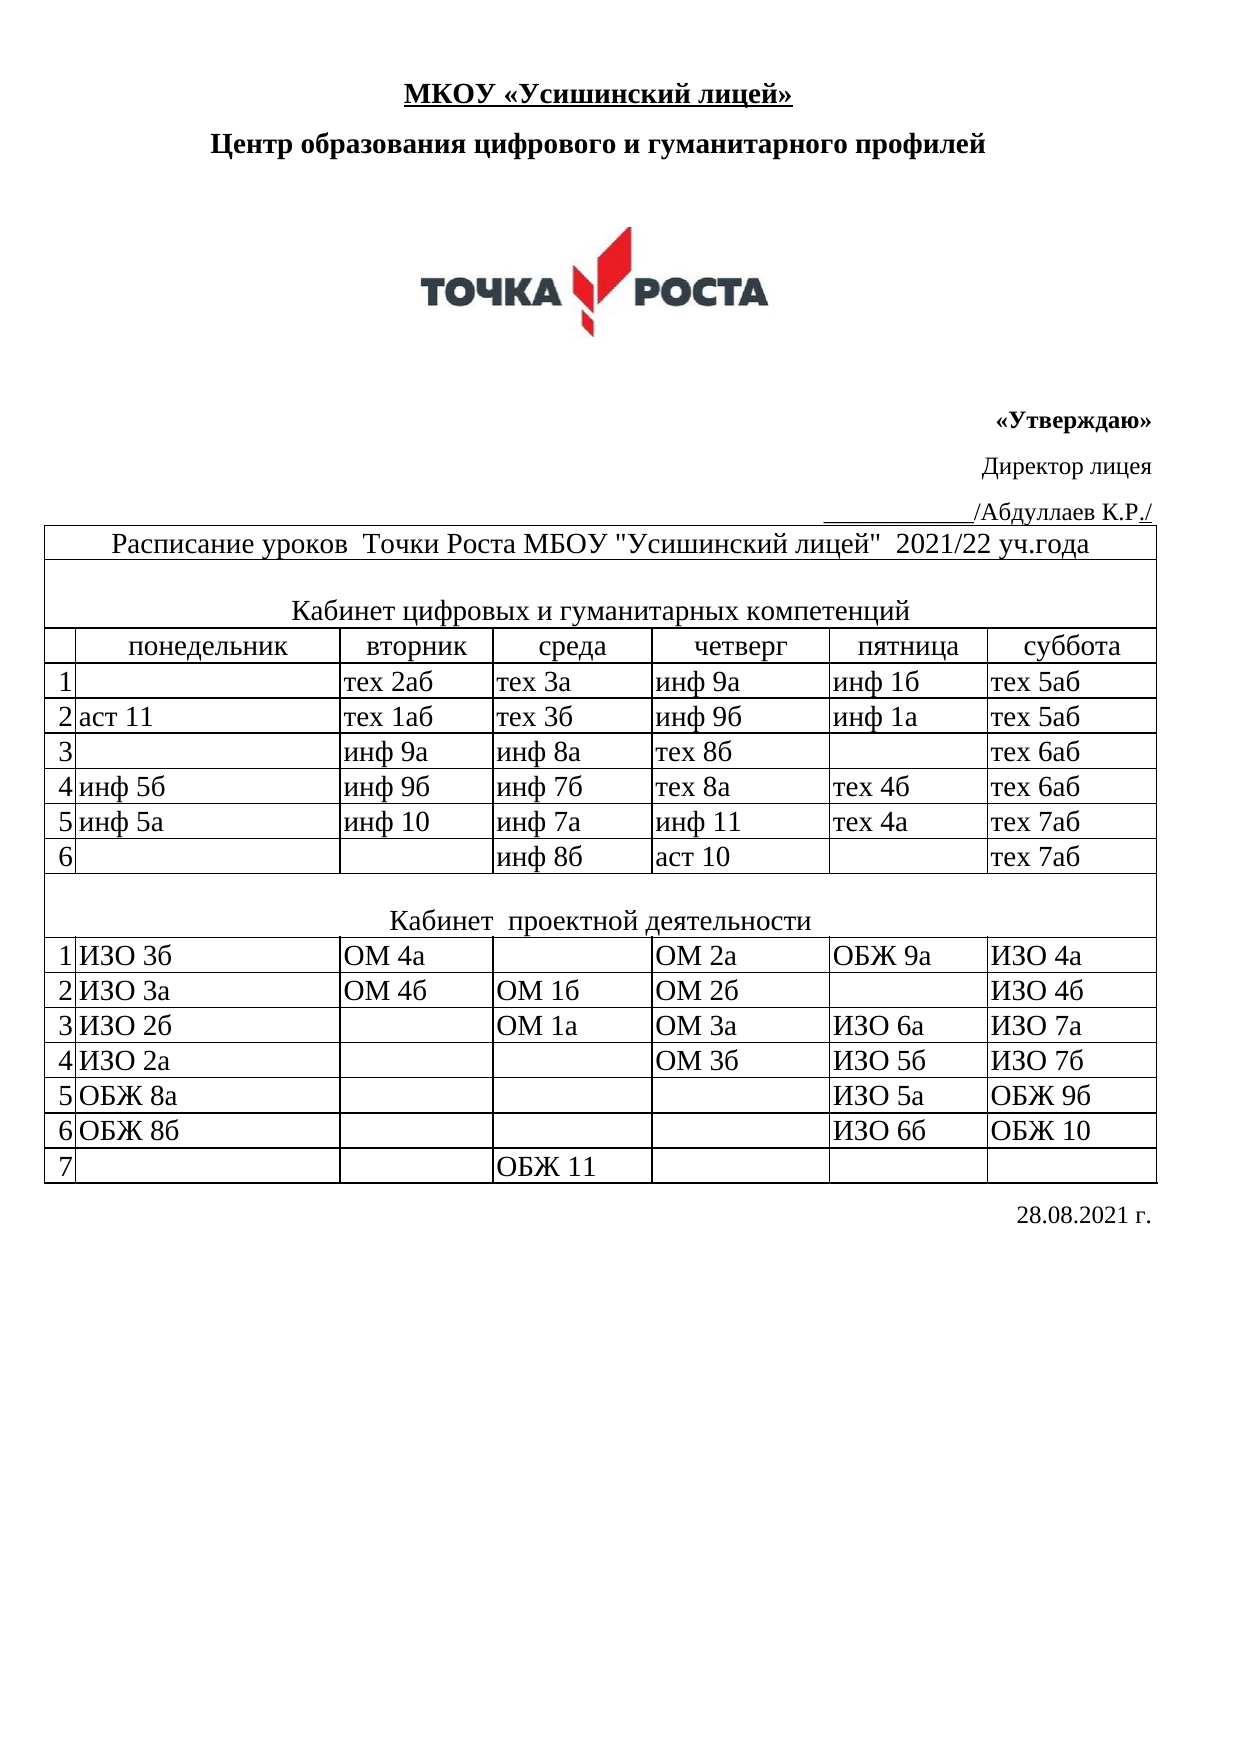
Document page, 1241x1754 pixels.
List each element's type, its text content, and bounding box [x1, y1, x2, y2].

table_cell 3 [45, 1008, 75, 1042]
table_cell 5 [45, 804, 75, 838]
table_cell ОМ 2а [653, 938, 829, 972]
table_cell инф 7б [494, 769, 651, 802]
table_cell [76, 734, 339, 767]
table_cell 6 [45, 1114, 75, 1147]
table_cell ИЗО 6б [830, 1114, 987, 1147]
table_cell среда [494, 629, 651, 662]
table_cell ИЗО 4а [988, 938, 1156, 972]
table_cell [830, 734, 987, 767]
table_cell тех 6аб [988, 734, 1156, 767]
table_cell [988, 1149, 1156, 1182]
table_cell тех 7аб [988, 839, 1156, 873]
table_cell ОМ 1а [494, 1008, 651, 1042]
table_cell инф 7а [494, 804, 651, 838]
table_cell пятница [830, 629, 987, 662]
table_cell [341, 1078, 492, 1112]
table_header Расписание уроков Точки Роста МБОУ "Усишинский лицей" 2021/22 уч.года [45, 526, 1156, 559]
table_cell [341, 839, 492, 873]
table_cell 1 [45, 938, 75, 972]
table_cell ИЗО 6а [830, 1008, 987, 1042]
text МКОУ «Усишинский лицей» [44, 76, 1152, 109]
table_cell тех 1аб [341, 699, 492, 732]
table_cell вторник [341, 629, 492, 662]
table_cell тех 8а [653, 769, 829, 802]
table_cell инф 1а [830, 699, 987, 732]
table_cell инф 5б [76, 769, 339, 802]
table_cell тех 6аб [988, 769, 1156, 802]
table_cell [341, 1149, 492, 1182]
table_cell ИЗО 3б [76, 938, 339, 972]
table_cell [341, 1008, 492, 1042]
table_cell ОМ 2б [653, 973, 829, 1007]
table_cell тех 4б [830, 769, 987, 802]
table_cell 7 [45, 1149, 75, 1182]
table_cell 6 [45, 839, 75, 873]
text «Утверждаю» [44, 405, 1152, 434]
table_cell ИЗО 5б [830, 1043, 987, 1077]
table_cell инф 8а [494, 734, 651, 767]
table_cell ОМ 3а [653, 1008, 829, 1042]
table_cell ИЗО 7б [988, 1043, 1156, 1077]
table_cell [494, 938, 651, 972]
table_cell инф 9а [341, 734, 492, 767]
table_cell [45, 874, 1156, 903]
table_cell Кабинет проектной деятельности [45, 903, 1156, 936]
table_cell 3 [45, 734, 75, 767]
table_cell 5 [45, 1078, 75, 1112]
table_cell понедельник [76, 629, 339, 662]
table_cell [494, 1043, 651, 1077]
table_cell инф 11 [653, 804, 829, 838]
table_cell инф 1б [830, 664, 987, 697]
picture [412, 227, 784, 343]
table_cell [341, 1043, 492, 1077]
table_cell ОБЖ 8б [76, 1114, 339, 1147]
table_cell тех 3б [494, 699, 651, 732]
table_cell тех 8б [653, 734, 829, 767]
table_cell [830, 1149, 987, 1182]
table_cell 2 [45, 699, 75, 732]
table_cell тех 4а [830, 804, 987, 838]
table_cell тех 5аб [988, 664, 1156, 697]
table_cell тех 3а [494, 664, 651, 697]
table_cell [76, 664, 339, 697]
table_cell 4 [45, 1043, 75, 1077]
table_cell [830, 973, 987, 1007]
table_cell 1 [45, 664, 75, 697]
table_cell [76, 1149, 339, 1182]
table_cell ОМ 3б [653, 1043, 829, 1077]
table_cell [653, 1149, 829, 1182]
table_cell [653, 1078, 829, 1112]
table_cell четверг [653, 629, 829, 662]
table_cell ОБЖ 11 [494, 1149, 651, 1182]
table_cell [45, 629, 75, 662]
table_cell 4 [45, 769, 75, 802]
table_cell инф 8б [494, 839, 651, 873]
table_cell ОМ 1б [494, 973, 651, 1007]
table_cell ОМ 4а [341, 938, 492, 972]
table_cell аст 10 [653, 839, 829, 873]
table_cell ИЗО 2а [76, 1043, 339, 1077]
table_cell ОБЖ 10 [988, 1114, 1156, 1147]
table_cell ОБЖ 8а [76, 1078, 339, 1112]
table_cell 2 [45, 973, 75, 1007]
table_cell ИЗО 7а [988, 1008, 1156, 1042]
table_cell инф 9б [653, 699, 829, 732]
table_cell инф 9б [341, 769, 492, 802]
table_cell ОБЖ 9б [988, 1078, 1156, 1112]
text Директор лицея [44, 451, 1152, 480]
table_cell [76, 839, 339, 873]
table_cell инф 9а [653, 664, 829, 697]
table_cell ИЗО 5а [830, 1078, 987, 1112]
table_cell [341, 1114, 492, 1147]
table_cell тех 7аб [988, 804, 1156, 838]
text ____________/Абдуллаев К.Р./ [44, 497, 1152, 525]
table_cell ИЗО 3а [76, 973, 339, 1007]
table_cell ИЗО 4б [988, 973, 1156, 1007]
table_cell [494, 1114, 651, 1147]
table_cell инф 10 [341, 804, 492, 838]
table_cell тех 2аб [341, 664, 492, 697]
table_cell суббота [988, 629, 1156, 662]
table_cell [653, 1114, 829, 1147]
table_cell инф 5а [76, 804, 339, 838]
text 28.08.2021 г. [44, 1201, 1152, 1229]
table_cell тех 5аб [988, 699, 1156, 732]
table_cell [494, 1078, 651, 1112]
table_cell [830, 839, 987, 873]
table_cell ОМ 4б [341, 973, 492, 1007]
table_cell Кабинет цифровых и гуманитарных компетенций [45, 560, 1156, 627]
table_cell аст 11 [76, 699, 339, 732]
table_cell ОБЖ 9а [830, 938, 987, 972]
text Центр образования цифрового и гуманитарного профилей [44, 126, 1152, 160]
table_cell ИЗО 2б [76, 1008, 339, 1042]
